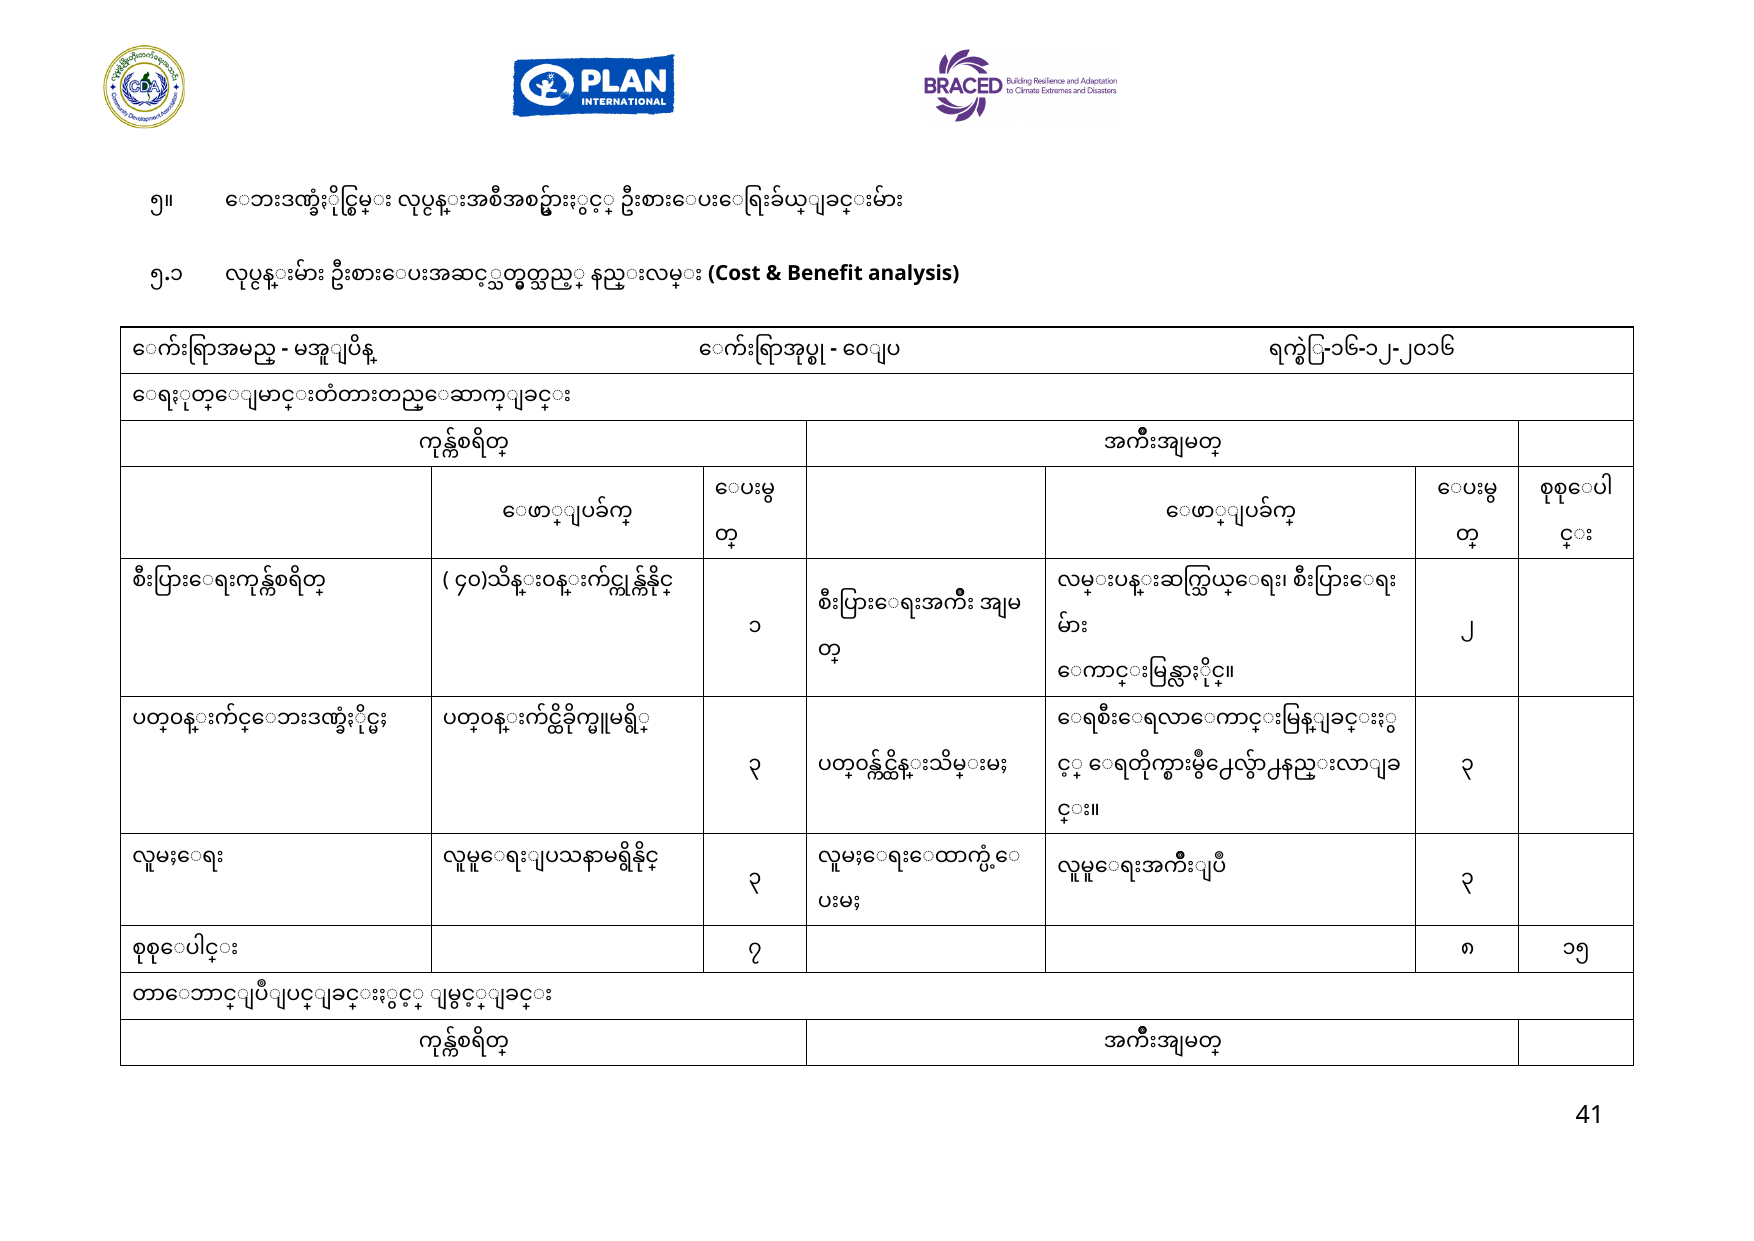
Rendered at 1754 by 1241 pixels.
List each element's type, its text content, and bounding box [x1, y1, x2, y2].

text ၅။ ေဘးဒဏ္ခံႏိုင္စြမ္း လုပ္ငန္းအစီအစဥ္မ်ားႏွင့္ ဦးစားေပးေရြးခ်ယ္ျခင္းမ်ား [150, 178, 1604, 224]
table_cell ၂ [1416, 559, 1518, 696]
table_cell စီးပြားေရးကုန္က်စရိတ္ [121, 559, 431, 696]
table_cell ပတ္၀န္းက်င္ထိခိုက္မူမရွိ္ [432, 697, 703, 833]
table_cell [807, 926, 1045, 972]
picture [103, 45, 185, 129]
table_cell စုစုေပါင္း [1519, 467, 1633, 558]
table_cell စုစုေပါင္း [121, 926, 431, 972]
table_cell ၃ [1416, 834, 1518, 925]
table_cell ၇ [704, 926, 806, 972]
table_cell ေရႏုတ္ေျမာင္းတံတားတည္ေဆာက္ျခင္း [121, 374, 1633, 419]
table_cell ေဖာ္ျပခ်က္ [1046, 467, 1415, 558]
table_cell ၃ [704, 697, 806, 833]
table_cell တာေဘာင္ျပဳျပင္ျခင္းႏွင့္ ျမွင့္ျခင္း [121, 973, 1633, 1018]
table_header ေက်းရြာအမည္ - မအူျပိန္ ေက်းရြာအုပ္စု - ၀ေျပ ရက္စဲြ-၁၆-၁၂-၂၀၁၆ [121, 328, 1633, 373]
table_cell ေဖာ္ျပခ်က္ [432, 467, 703, 558]
table_cell လမ္းပန္းဆက္သြယ္ေရး၊ စီးပြားေရးမ်ား ေကာင္းမြန္လာႏိုင္။ [1046, 559, 1415, 696]
picture [920, 45, 1122, 125]
table_cell ေရစီးေရလာေကာင္းမြန္ျခင္းႏွင့္ ေရတိုက္စားမွဳ႕ေလွ်ာ႕နည္းလာျခင္း။ [1046, 697, 1415, 833]
table_cell ေပးမွတ္ [704, 467, 806, 558]
table_cell ၃ [1416, 697, 1518, 833]
table_cell လူမႈေရးေထာက္ပံ့ေပးမႈ [807, 834, 1045, 925]
table_cell ကုန္က်စရိတ္ [121, 1020, 806, 1065]
picture [509, 52, 678, 120]
table_cell ကုန္က်စရိတ္ [121, 421, 806, 466]
table_cell [1519, 697, 1633, 833]
table_cell ၈ [1416, 926, 1518, 972]
table_cell ပတ္၀န္က်င္ထိန္းသိမ္းမႈ [807, 697, 1045, 833]
table_cell လူမူေရးအက်ိဳးျပဳ [1046, 834, 1415, 925]
table_cell စီးပြားေရးအက်ိဳး အျမတ္ [807, 559, 1045, 696]
table_cell ၃ [704, 834, 806, 925]
table_cell လူမူေရးျပသနာမရွိနိုင္ [432, 834, 703, 925]
text ၅.၁ လုပ္ငန္းမ်ား ဦးစားေပးအဆင့္သတ္မွတ္သည့္ နည္းလမ္း (Cost & Benefit analysis) [150, 252, 1604, 298]
table_cell ၁၅ [1519, 926, 1633, 972]
table_cell ပတ္၀န္းက်င္ေဘးဒဏ္ခံႏိုင္မႈ [121, 697, 431, 833]
table_cell [807, 467, 1045, 558]
table_cell လူမႈေရး [121, 834, 431, 925]
table_cell [1519, 559, 1633, 696]
table_cell [432, 926, 703, 972]
table_cell [121, 467, 431, 558]
table_cell [1519, 834, 1633, 925]
table_cell အက်ိဳးအျမတ္ [807, 1020, 1518, 1065]
table_cell [1519, 421, 1633, 466]
table_cell [1519, 1020, 1633, 1065]
table_cell [1046, 926, 1415, 972]
table_cell ( ၄၀)သိန္း၀န္းက်င္ကုန္က်နိုင္ [432, 559, 703, 696]
table_cell အက်ိဳးအျမတ္ [807, 421, 1518, 466]
table_cell ၁ [704, 559, 806, 696]
table_cell ေပးမွတ္ [1416, 467, 1518, 558]
